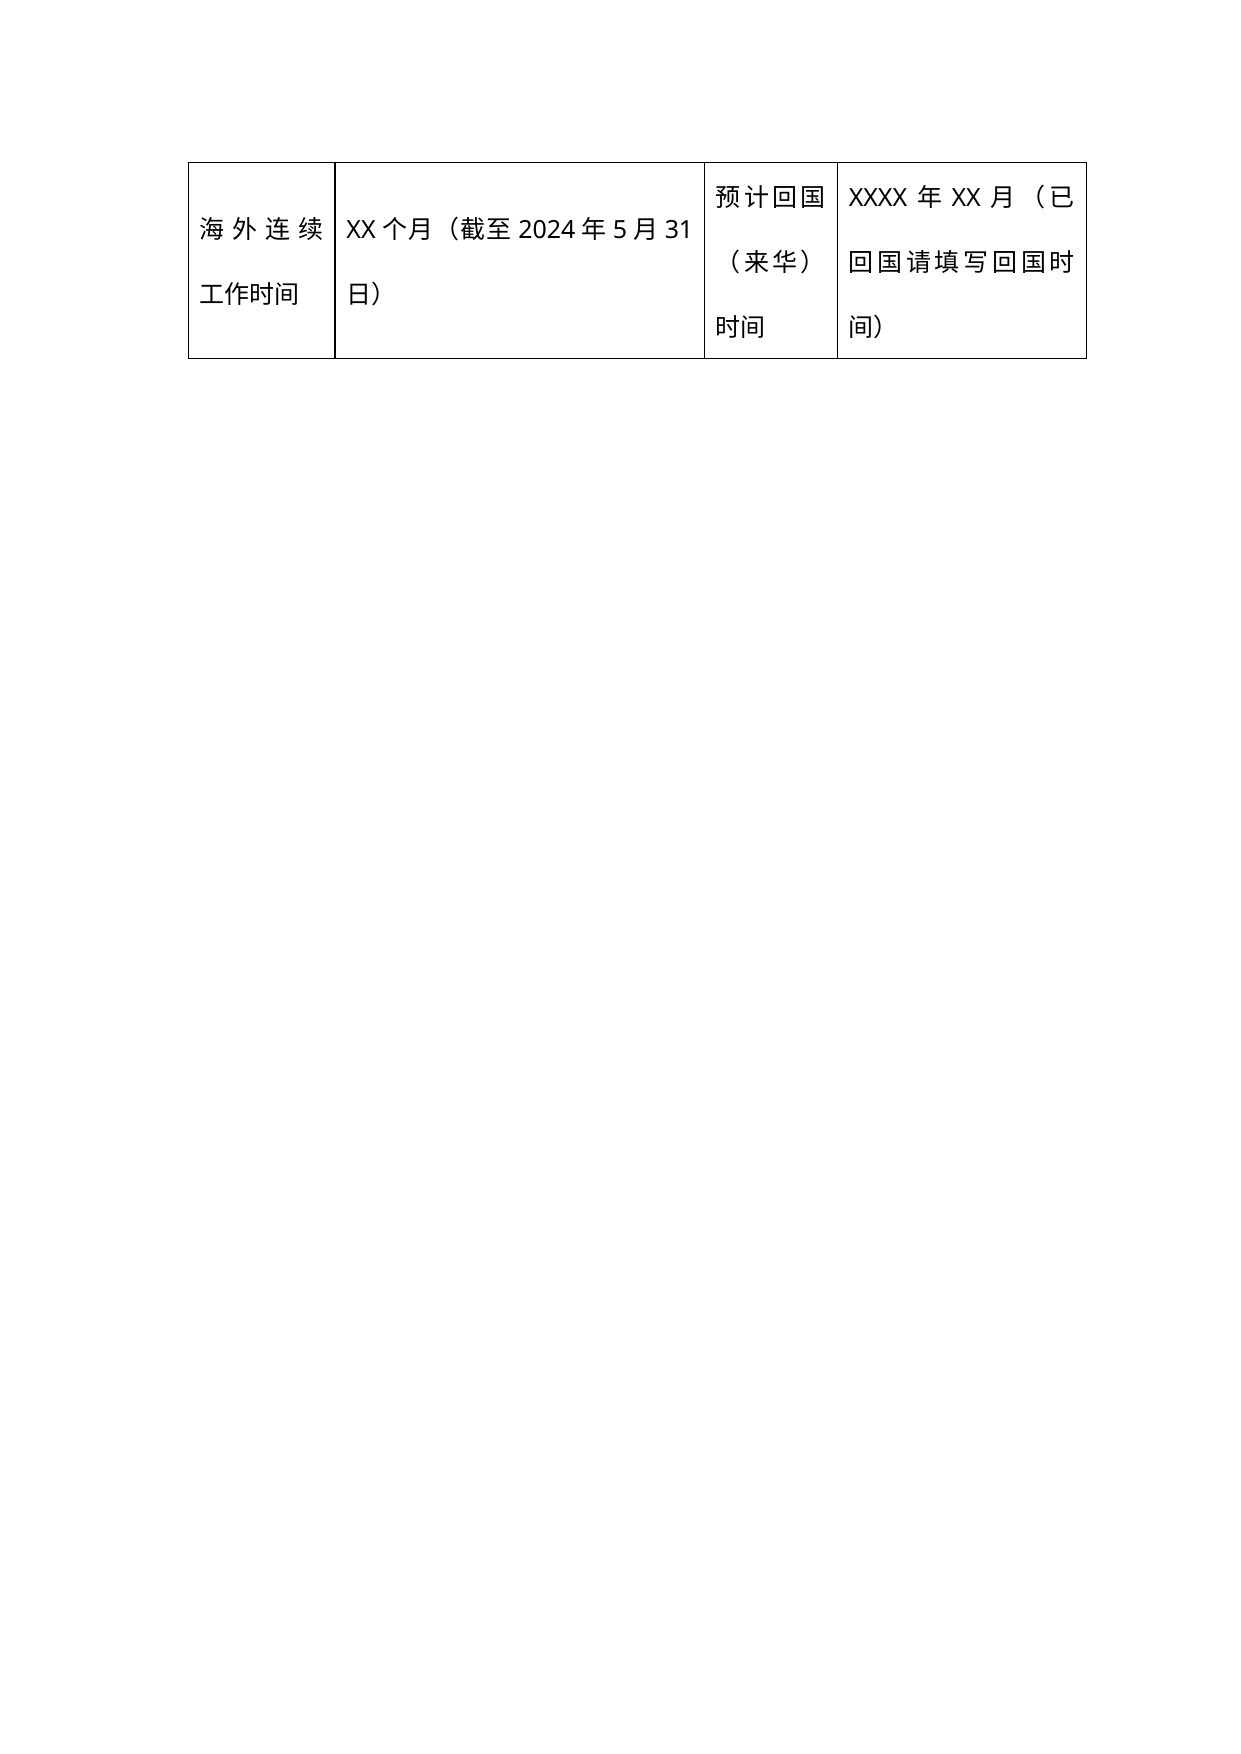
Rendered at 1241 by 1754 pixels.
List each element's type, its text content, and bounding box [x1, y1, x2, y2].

table_cell 预计回国（来华）时间 [705, 163, 837, 358]
table_cell 海外连续工作时间 [189, 163, 334, 358]
table_cell XX个月（截至2024年5月31日） [336, 163, 704, 358]
table_cell XXXX年XX月（已回国请填写回国时间） [838, 163, 1086, 358]
